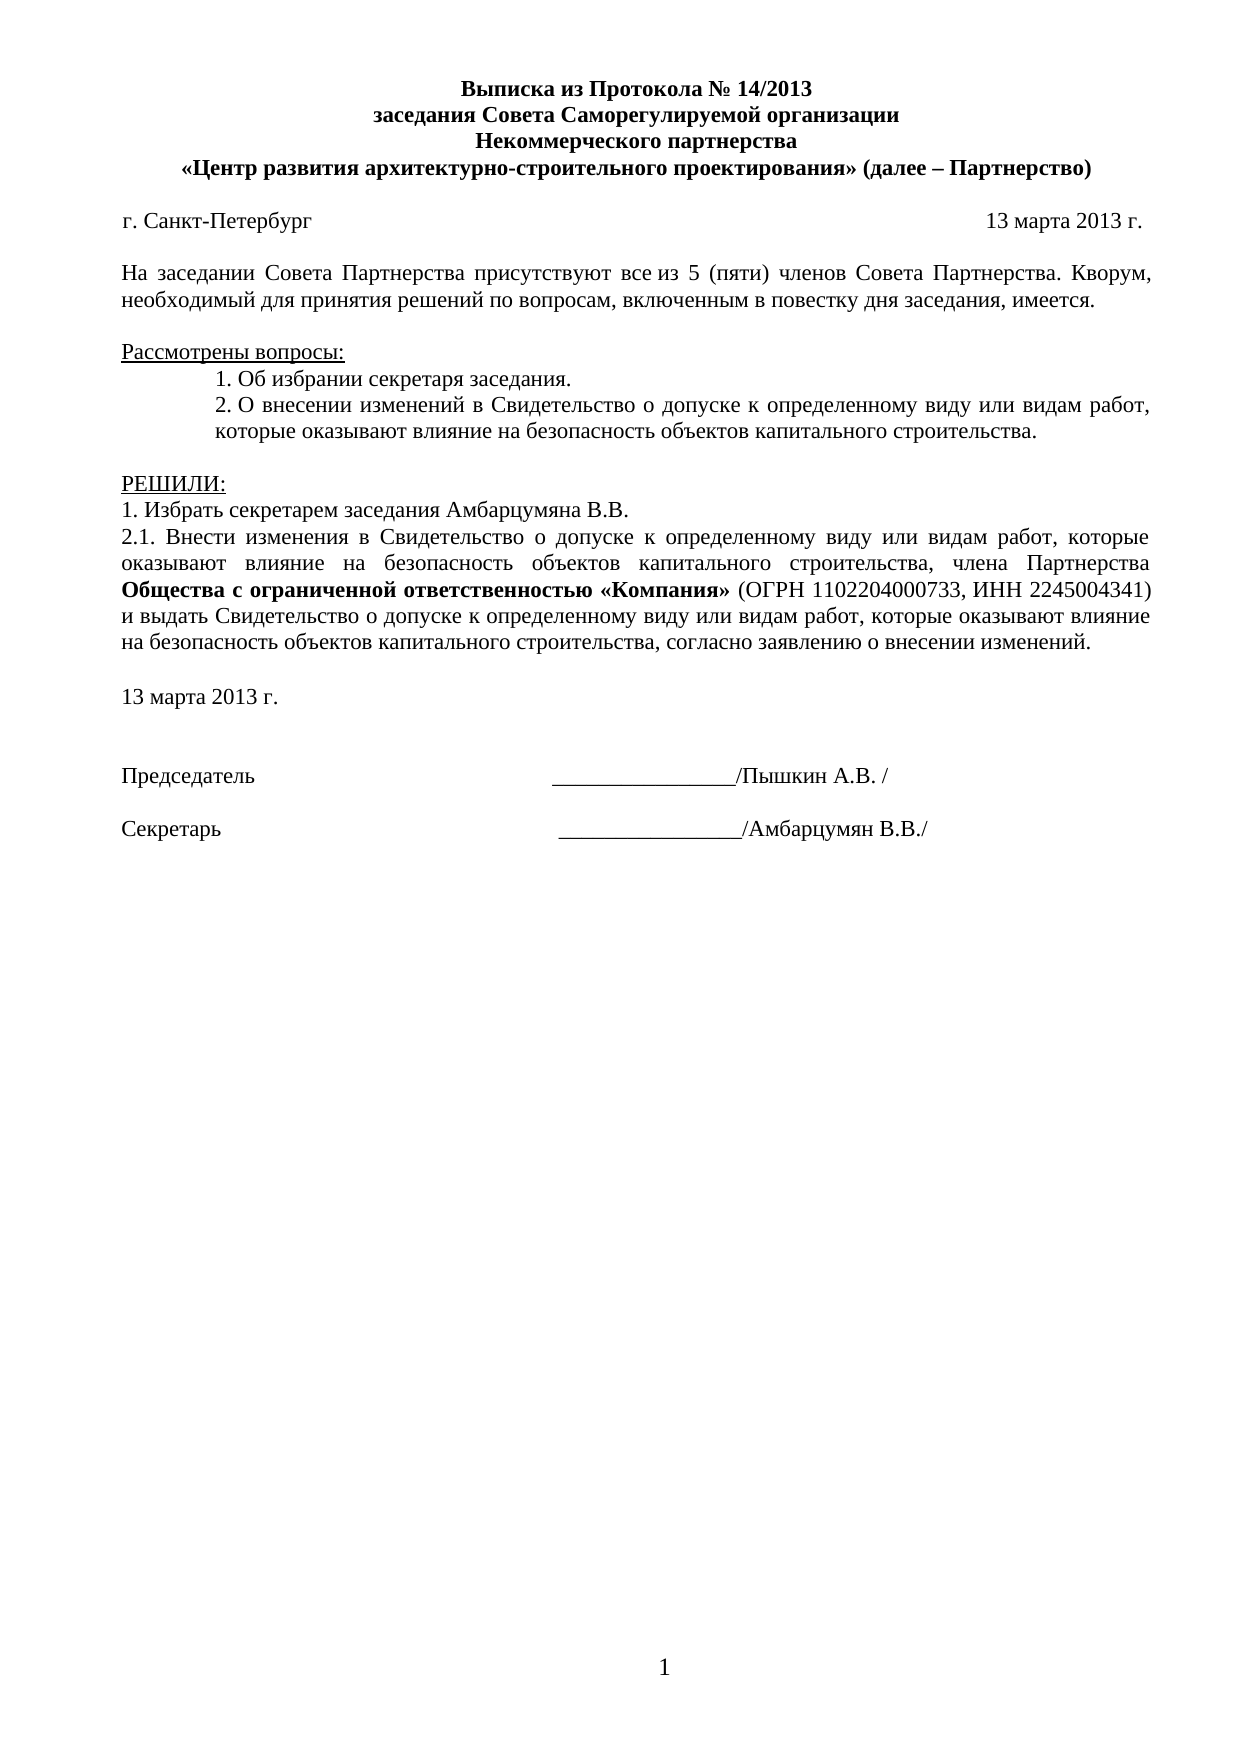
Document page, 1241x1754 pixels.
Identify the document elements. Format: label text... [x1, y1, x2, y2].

text 1. Избрать секретарем заседания Амбарцумяна В.В. [121, 497, 1152, 523]
text заседания Совета Саморегулируемой организации [121, 101, 1152, 128]
text На заседании Совета Партнерства присутствуют все из 5 (пяти) членов Совета Партнерства. Кворум, необходимый для принятия решений по вопросам, включенным в повестку дня заседания, имеется. [121, 259, 1152, 312]
text 1. Об избрании секретаря заседания. [215, 365, 1152, 391]
text 13 марта 2013 г. [121, 683, 1152, 710]
table_header 13 марта 2013 г. [633, 207, 1154, 233]
text Некоммерческого партнерства [121, 128, 1152, 154]
text Рассмотрены вопросы: [121, 338, 1152, 365]
text Секретарь ________________/Амбарцумян В.В./ [121, 815, 1152, 842]
text «Центр развития архитектурно-строительного проектирования» (далее – Партнерство) [121, 154, 1152, 180]
table_header г. Санкт-Петербург [111, 207, 632, 233]
text Председатель ________________/Пышкин А.В. / [121, 762, 1152, 789]
text 2. О внесении изменений в Свидетельство о допуске к определенному виду или видам работ, которые оказывают влияние на безопасность объектов капитального строительства. [215, 391, 1152, 444]
text РЕШИЛИ: [121, 470, 1152, 497]
text Выписка из Протокола № 14/2013 [121, 75, 1152, 101]
text 2.1. Внести изменения в Свидетельство о допуске к определенному виду или видам работ, которые оказывают влияние на безопасность объектов капитального строительства, члена Партнерства Общества с ограниченной ответственностью «Компания» (ОГРН 1102204000733, ИНН 2245004341) и выдать Свидетельство о допуске к определенному виду или видам работ, которые оказывают влияние на безопасность объектов капитального строительства, согласно заявлению о внесении изменений. [121, 523, 1152, 655]
